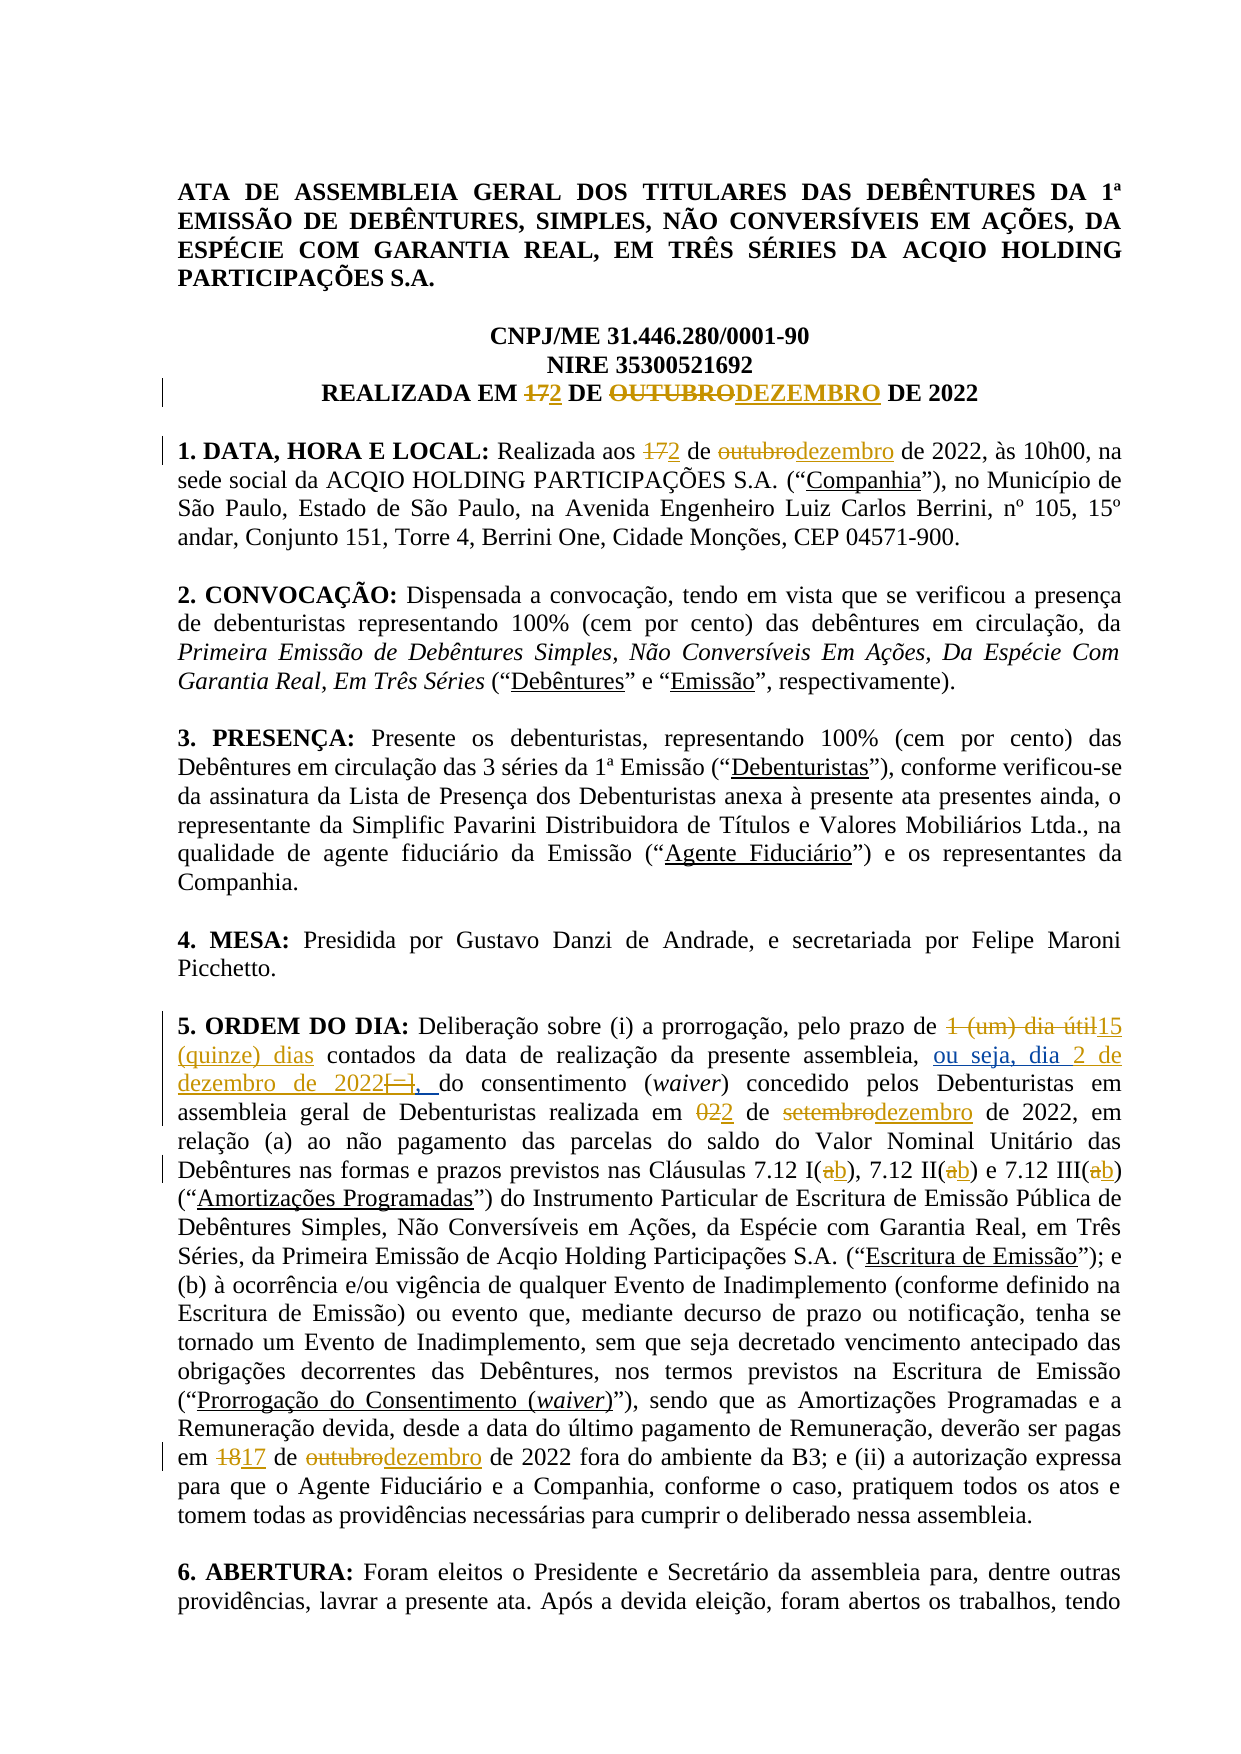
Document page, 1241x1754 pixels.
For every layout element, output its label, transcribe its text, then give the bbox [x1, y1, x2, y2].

text NIRE 35300521692 [177, 350, 1122, 378]
text 5. ORDEM DO DIA: Deliberação sobre (i) a prorrogação, pelo prazo de contados da data de realização da presente assembleia, do consentimento (waiver) concedido pelos Debenturistas em assembleia geral de Debenturistas realizada em de de 2022, em relação (a) ao não pagamento das parcelas do saldo do Valor Nominal Unitário das Debêntures nas formas e prazos previstos nas Cláusulas 7.12 I(), 7.12 II() e 7.12 III() (“Amortizações Programadas”) do Instrumento Particular de Escritura de Emissão Pública de Debêntures Simples, Não Conversíveis em Ações, da Espécie com Garantia Real, em Três Séries, da Primeira Emissão de Acqio Holding Participações S.A. (“Escritura de Emissão”); e (b) à ocorrência e/ou vigência de qualquer Evento de Inadimplemento (conforme definido na Escritura de Emissão) ou evento que, mediante decurso de prazo ou notificação, tenha se tornado um Evento de Inadimplemento, sem que seja decretado vencimento antecipado das obrigações decorrentes das Debêntures, nos termos previstos na Escritura de Emissão (“Prorrogação do Consentimento (waiver)”), sendo que as Amortizações Programadas e a Remuneração devida, desde a data do último pagamento de Remuneração, deverão ser pagas em de de 2022 fora do ambiente da B3; e (ii) a autorização expressa para que o Agente Fiduciário e a Companhia, conforme o caso, pratiquem todos os atos e tomem todas as providências necessárias para cumprir o deliberado nessa assembleia. [177, 1011, 1122, 1528]
text 3. PRESENÇA: Presente os debenturistas, representando 100% (cem por cento) das Debêntures em circulação das 3 séries da 1ª Emissão (“Debenturistas”), conforme verificou-se da assinatura da Lista de Presença dos Debenturistas anexa à presente ata presentes ainda, o representante da Simplific Pavarini Distribuidora de Títulos e Valores Mobiliários Ltda., na qualidade de agente fiduciário da Emissão (“Agente Fiduciário”) e os representantes da Companhia. [177, 723, 1122, 896]
text REALIZADA EM DE DE 2022 [177, 378, 1122, 407]
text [177, 1557, 1122, 1615]
text CNPJ/ME 31.446.280/0001-90 [177, 321, 1122, 350]
text 4. MESA: Presidida por Gustavo Danzi de Andrade, e secretariada por Felipe Maroni Picchetto. [177, 925, 1122, 982]
text ATA DE ASSEMBLEIA GERAL DOS TITULARES DAS DEBÊNTURES DA 1ª EMISSÃO DE DEBÊNTURES, SIMPLES, NÃO CONVERSÍVEIS EM AÇÕES, DA ESPÉCIE COM GARANTIA REAL, EM TRÊS SÉRIES DA ACQIO HOLDING PARTICIPAÇÕES S.A. [177, 177, 1122, 292]
text 2. CONVOCAÇÃO: Dispensada a convocação, tendo em vista que se verificou a presença de debenturistas representando 100% (cem por cento) das debêntures em circulação, da Primeira Emissão de Debêntures Simples, Não Conversíveis Em Ações, Da Espécie Com Garantia Real, Em Três Séries (“Debêntures” e “Emissão”, respectivamente). [177, 580, 1122, 695]
text 1. DATA, HORA E LOCAL: Realizada aos de de 2022, às 10h00, na sede social da ACQIO HOLDING PARTICIPAÇÕES S.A. (“Companhia”), no Município de São Paulo, Estado de São Paulo, na Avenida Engenheiro Luiz Carlos Berrini, nº 105, 15º andar, Conjunto 151, Torre 4, Berrini One, Cidade Monções, CEP 04571-900. [177, 436, 1122, 551]
